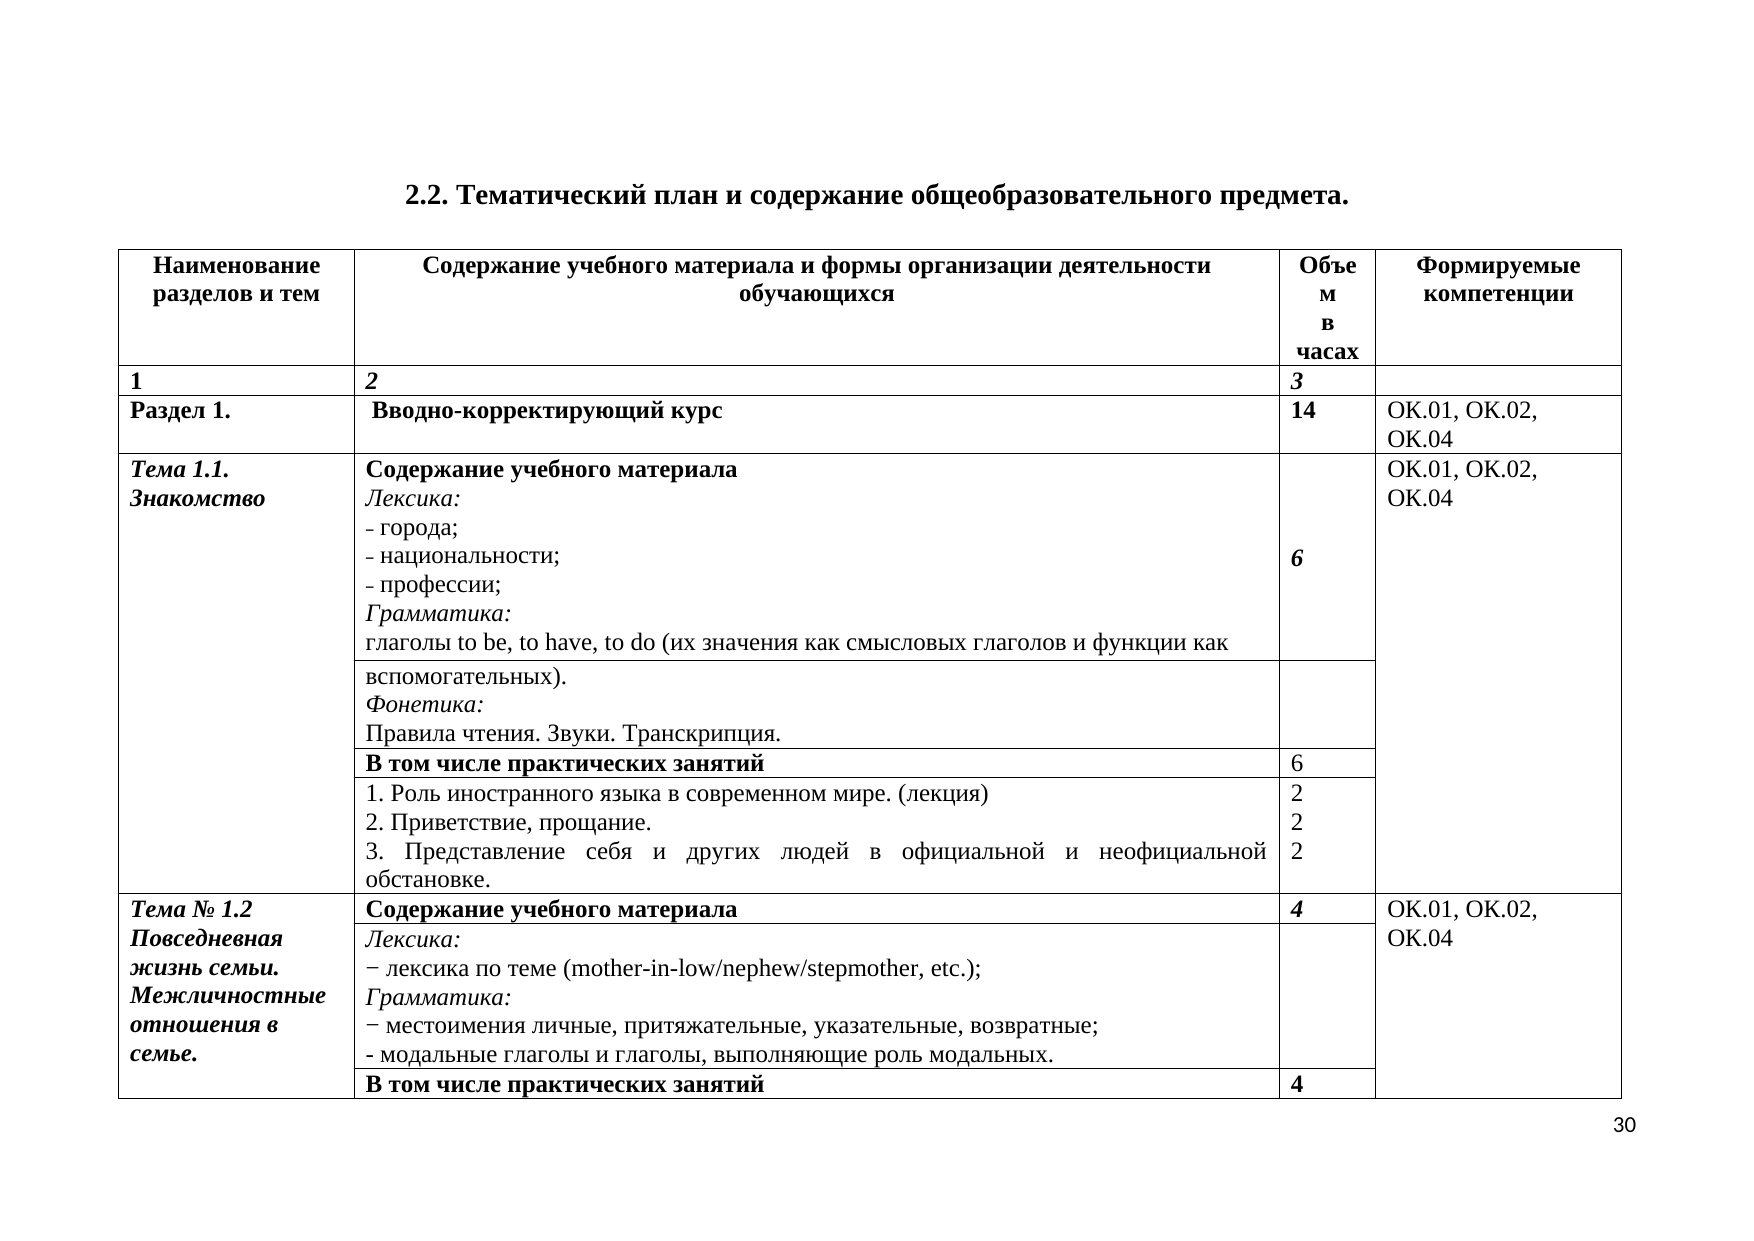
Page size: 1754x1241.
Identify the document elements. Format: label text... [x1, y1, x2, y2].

table_cell 6 [1280, 749, 1375, 777]
table_cell ОК.01, ОК.02, ОК.04 [1376, 396, 1621, 453]
table_cell Лексика: − лексика по теме (mother-in-low/nephew/stepmother, etc.); Грамматика: − местоимения личные, притяжательные, указательные, возвратные; - модальные глаголы и глаголы, выполняющие роль модальных. [355, 924, 1279, 1068]
table_cell 4 [1280, 1069, 1375, 1098]
table_cell Вводно-корректирующий курс [355, 396, 1279, 453]
table_cell [1280, 661, 1375, 747]
table_cell 2 [355, 366, 1279, 394]
table_header Содержание учебного материала и формы организации деятельности обучающихся [355, 250, 1279, 365]
table_cell В том числе практических занятий [355, 1069, 1279, 1098]
table_cell В том числе практических занятий [355, 749, 1279, 777]
text 2.2. Тематический план и содержание общеобразовательного предмета. [118, 177, 1636, 211]
table_cell 1. Роль иностранного языка в современном мире. (лекция) 2. Приветствие, прощание. 3. Представление себя и других людей в официальной и неофициальной обстановке. [355, 778, 1279, 893]
table_cell Содержание учебного материала Лексика: ˗ города; ˗ национальности; ˗ профессии; Грамматика: глаголы to be, to have, to do (их значения как смысловых глаголов и функции как [355, 454, 1279, 660]
table_header Формируемые компетенции [1376, 250, 1621, 365]
table_cell 1 [119, 366, 354, 394]
table_cell Раздел 1. [119, 396, 354, 453]
table_cell 14 [1280, 396, 1375, 453]
table_cell 4 [1280, 894, 1375, 923]
table_cell Содержание учебного материала [355, 894, 1279, 923]
table_cell Тема 1.1. Знакомство [119, 454, 354, 893]
table_cell [1376, 366, 1621, 394]
table_cell ОК.01, ОК.02, ОК.04 [1376, 454, 1621, 893]
table_cell вспомогательных). Фонетика: Правила чтения. Звуки. Транскрипция. [355, 661, 1279, 747]
table_cell 3 [1280, 366, 1375, 394]
table_cell [1280, 924, 1375, 1068]
table_header Наименование разделов и тем [119, 250, 354, 365]
table_cell ОК.01, ОК.02, ОК.04 [1376, 894, 1621, 1098]
table_cell 6 [1280, 454, 1375, 660]
table_cell Тема № 1.2 Повседневная жизнь семьи. Межличностные отношения в семье. [119, 894, 354, 1098]
table_header Объем в часах [1280, 250, 1375, 365]
table_cell 2 2 2 [1280, 778, 1375, 893]
